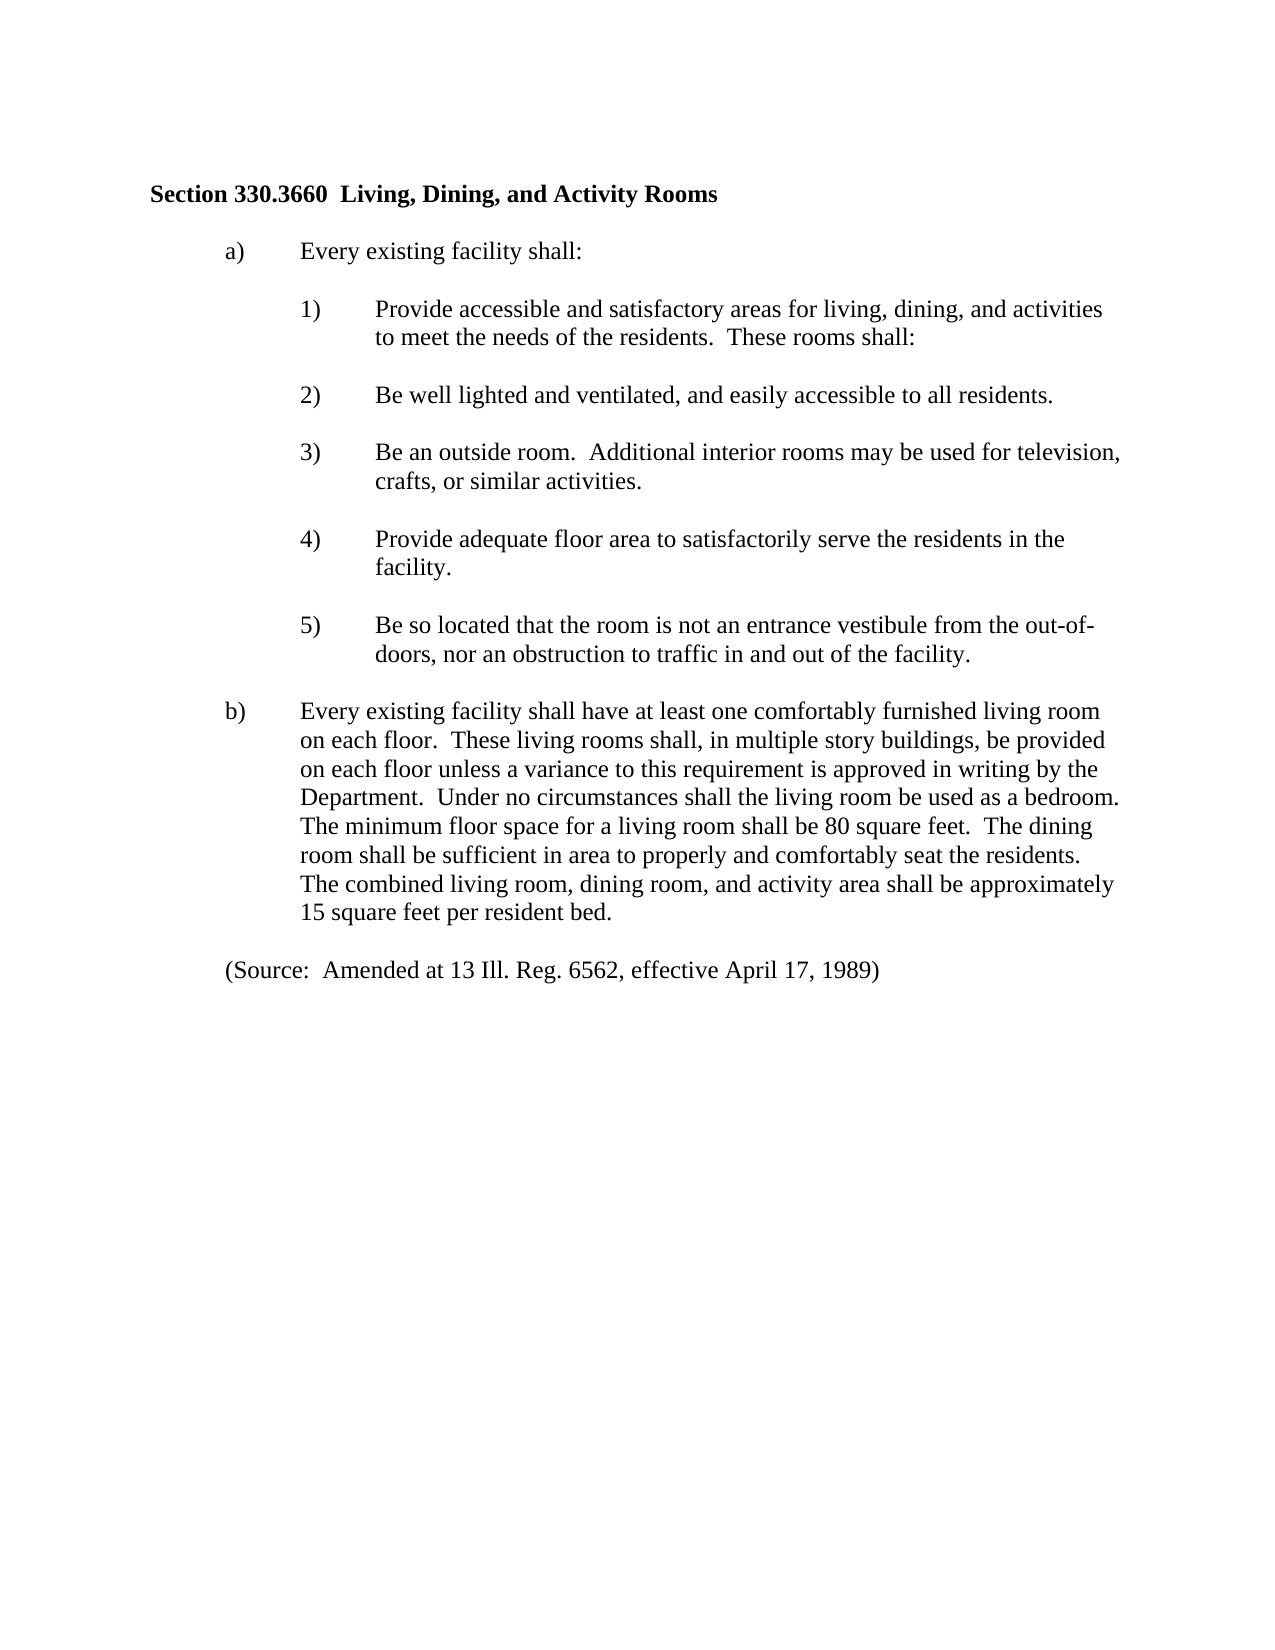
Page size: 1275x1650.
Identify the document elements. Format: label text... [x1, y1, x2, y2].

text (Source: Amended at 13 Ill. Reg. 6562, effective April 17, 1989) [225, 955, 1125, 984]
text 2) Be well lighted and ventilated, and easily accessible to all residents. [300, 380, 1125, 409]
text 5) Be so located that the room is not an entrance vestibule from the out-of-doors, nor an obstruction to traffic in and out of the facility. [300, 610, 1125, 667]
text 4) Provide adequate floor area to satisfactorily serve the residents in the facility. [300, 524, 1125, 581]
text 3) Be an outside room. Additional interior rooms may be used for television, crafts, or similar activities. [300, 437, 1125, 495]
text b) Every existing facility shall have at least one comfortably furnished living room on each floor. These living rooms shall, in multiple story buildings, be provided on each floor unless a variance to this requirement is approved in writing by the Department. Under no circumstances shall the living room be used as a bedroom. The minimum floor space for a living room shall be 80 square feet. The dining room shall be sufficient in area to properly and comfortably seat the residents. The combined living room, dining room, and activity area shall be approximately 15 square feet per resident bed. [225, 696, 1125, 926]
text 1) Provide accessible and satisfactory areas for living, dining, and activities to meet the needs of the residents. These rooms shall: [300, 294, 1125, 351]
text a) Every existing facility shall: [225, 236, 1125, 265]
text Section 330.3660 Living, Dining, and Activity Rooms [150, 179, 1125, 207]
